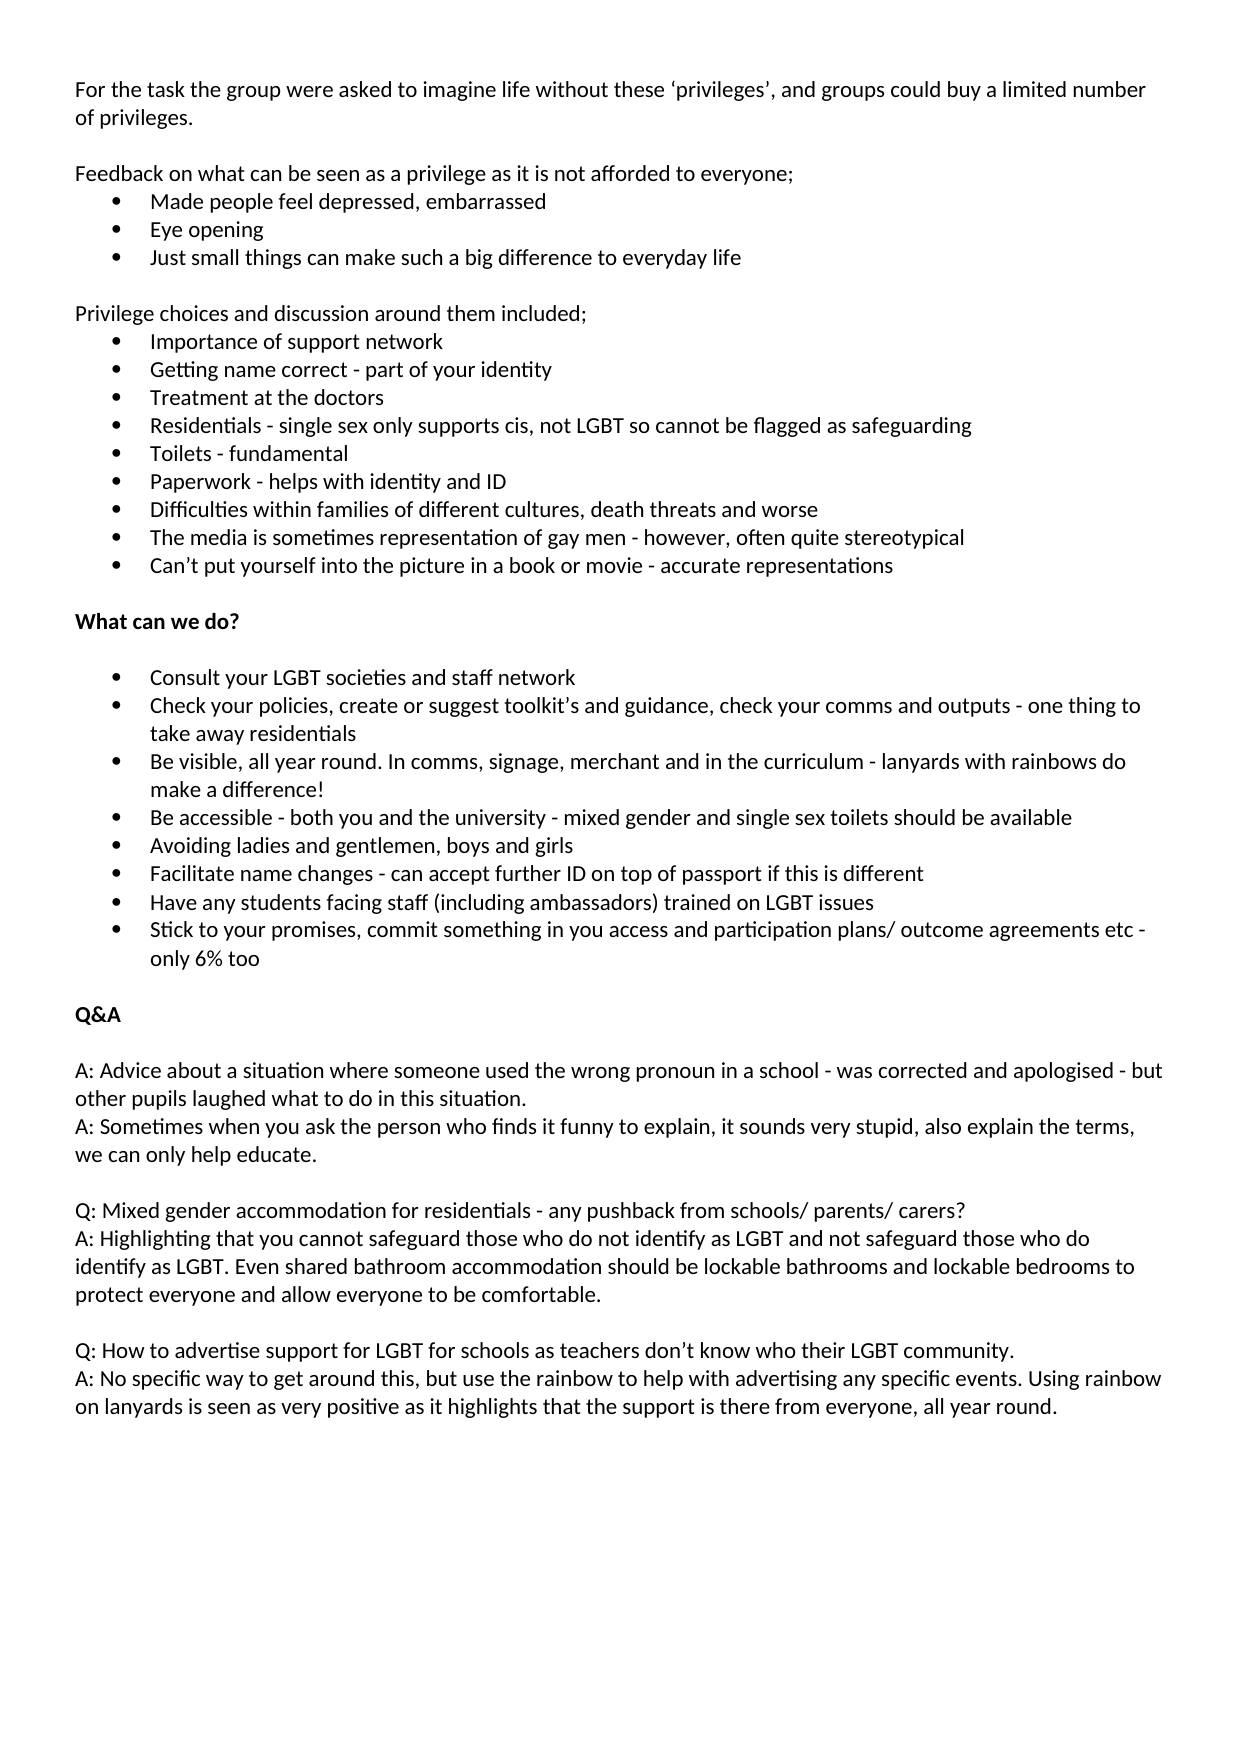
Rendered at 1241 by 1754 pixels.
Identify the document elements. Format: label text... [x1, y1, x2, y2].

list Difficulties within families of different cultures, death threats and worse [112, 495, 1165, 523]
text What can we do? [75, 607, 1165, 635]
text Feedback on what can be seen as a privilege as it is not afforded to everyone; [75, 159, 1165, 187]
list Avoiding ladies and gentlemen, boys and girls [112, 832, 1165, 859]
list Residentials - single sex only supports cis, not LGBT so cannot be flagged as safeguarding [112, 411, 1165, 439]
list Facilitate name changes - can accept further ID on top of passport if this is different [112, 859, 1165, 888]
list Paperwork - helps with identity and ID [112, 467, 1165, 495]
text Q&A [75, 1000, 1165, 1028]
list Toilets - fundamental [112, 439, 1165, 467]
list Be accessible - both you and the university - mixed gender and single sex toilets should be available [112, 803, 1165, 832]
list Be visible, all year round. In comms, signage, merchant and in the curriculum - lanyards with rainbows do make a difference! [112, 747, 1165, 803]
list Stick to your promises, commit something in you access and participation plans/ outcome agreements etc - only 6% too [112, 916, 1165, 972]
list Treatment at the doctors [112, 383, 1165, 411]
list The media is sometimes representation of gay men - however, often quite stereotypical [112, 523, 1165, 551]
text A: Sometimes when you ask the person who finds it funny to explain, it sounds very stupid, also explain the terms, we can only help educate. [75, 1112, 1165, 1168]
list Just small things can make such a big difference to everyday life [112, 243, 1165, 271]
text For the task the group were asked to imagine life without these ‘privileges’, and groups could buy a limited number of privileges. [75, 75, 1165, 131]
text A: No specific way to get around this, but use the rainbow to help with advertising any specific events. Using rainbow on lanyards is seen as very positive as it highlights that the support is there from everyone, all year round. [75, 1364, 1165, 1420]
text Privilege choices and discussion around them included; [75, 299, 1165, 327]
list Getting name correct - part of your identity [112, 355, 1165, 383]
list Check your policies, create or suggest toolkit’s and guidance, check your comms and outputs - one thing to take away residentials [112, 691, 1165, 747]
text Q: How to advertise support for LGBT for schools as teachers don’t know who their LGBT community. [75, 1336, 1165, 1364]
list Importance of support network [112, 327, 1165, 355]
list Consult your LGBT societies and staff network [112, 663, 1165, 691]
text A: Highlighting that you cannot safeguard those who do not identify as LGBT and not safeguard those who do identify as LGBT. Even shared bathroom accommodation should be lockable bathrooms and lockable bedrooms to protect everyone and allow everyone to be comfortable. [75, 1224, 1165, 1308]
text Q: Mixed gender accommodation for residentials - any pushback from schools/ parents/ carers? [75, 1196, 1165, 1224]
list Can’t put yourself into the picture in a book or movie - accurate representations [112, 551, 1165, 579]
text A: Advice about a situation where someone used the wrong pronoun in a school - was corrected and apologised - but other pupils laughed what to do in this situation. [75, 1056, 1165, 1112]
list Eye opening [112, 215, 1165, 243]
list Made people feel depressed, embarrassed [112, 187, 1165, 215]
list Have any students facing staff (including ambassadors) trained on LGBT issues [112, 888, 1165, 916]
